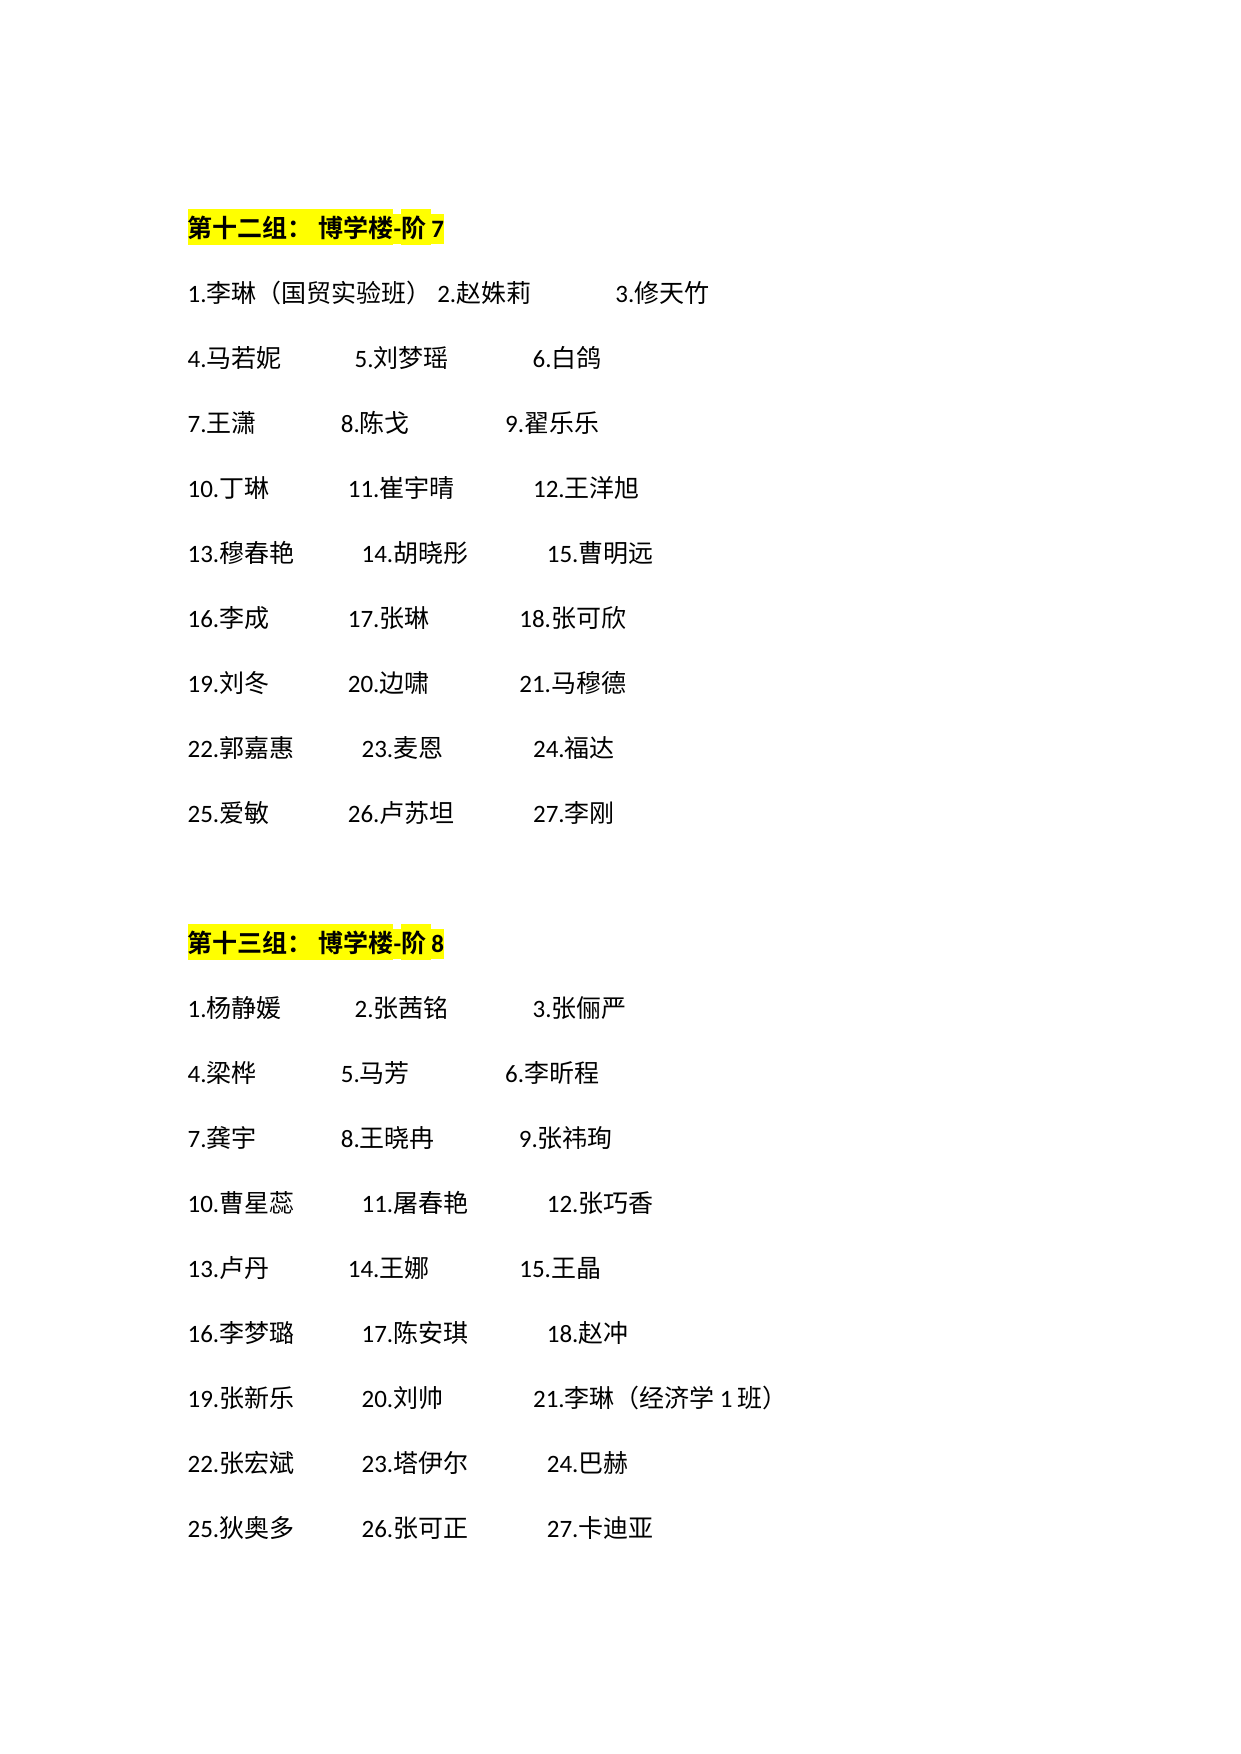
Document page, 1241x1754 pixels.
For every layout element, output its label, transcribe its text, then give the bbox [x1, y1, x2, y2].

text 第十三组： 博学楼-阶8 [187, 909, 1053, 974]
text 4.梁桦 5.马芳 6.李昕程 [187, 1039, 1053, 1104]
text 1.杨静媛 2.张茜铭 3.张俪严 [187, 974, 1053, 1039]
text 16.李梦璐 17.陈安琪 18.赵冲 [187, 1299, 1053, 1364]
text 13.卢丹 14.王娜 15.王晶 [187, 1234, 1053, 1299]
text 13.穆春艳 14.胡晓彤 15.曹明远 [187, 519, 1053, 584]
text 10.丁琳 11.崔宇晴 12.王洋旭 [187, 454, 1053, 519]
text 7.王潇 8.陈戈 9.翟乐乐 [187, 389, 1053, 454]
text 25.狄奥多 26.张可正 27.卡迪亚 [187, 1494, 1053, 1559]
text 7.龚宇 8.王晓冉 9.张祎珣 [187, 1104, 1053, 1169]
text 1.李琳（国贸实验班） 2.赵姝莉 3.修天竹 [187, 259, 1053, 324]
text 25.爱敏 26.卢苏坦 27.李刚 [187, 779, 1053, 844]
text 4.马若妮 5.刘梦瑶 6.白鸽 [187, 324, 1053, 389]
text 22.张宏斌 23.塔伊尔 24.巴赫 [187, 1429, 1053, 1494]
text 10.曹星蕊 11.屠春艳 12.张巧香 [187, 1169, 1053, 1234]
text 19.刘冬 20.边啸 21.马穆德 [187, 649, 1053, 714]
text 第十二组： 博学楼-阶7 [187, 194, 1053, 259]
text 19.张新乐 20.刘帅 21.李琳（经济学1班） [187, 1364, 1053, 1429]
text 22.郭嘉惠 23.麦恩 24.福达 [187, 714, 1053, 779]
text 16.李成 17.张琳 18.张可欣 [187, 584, 1053, 649]
